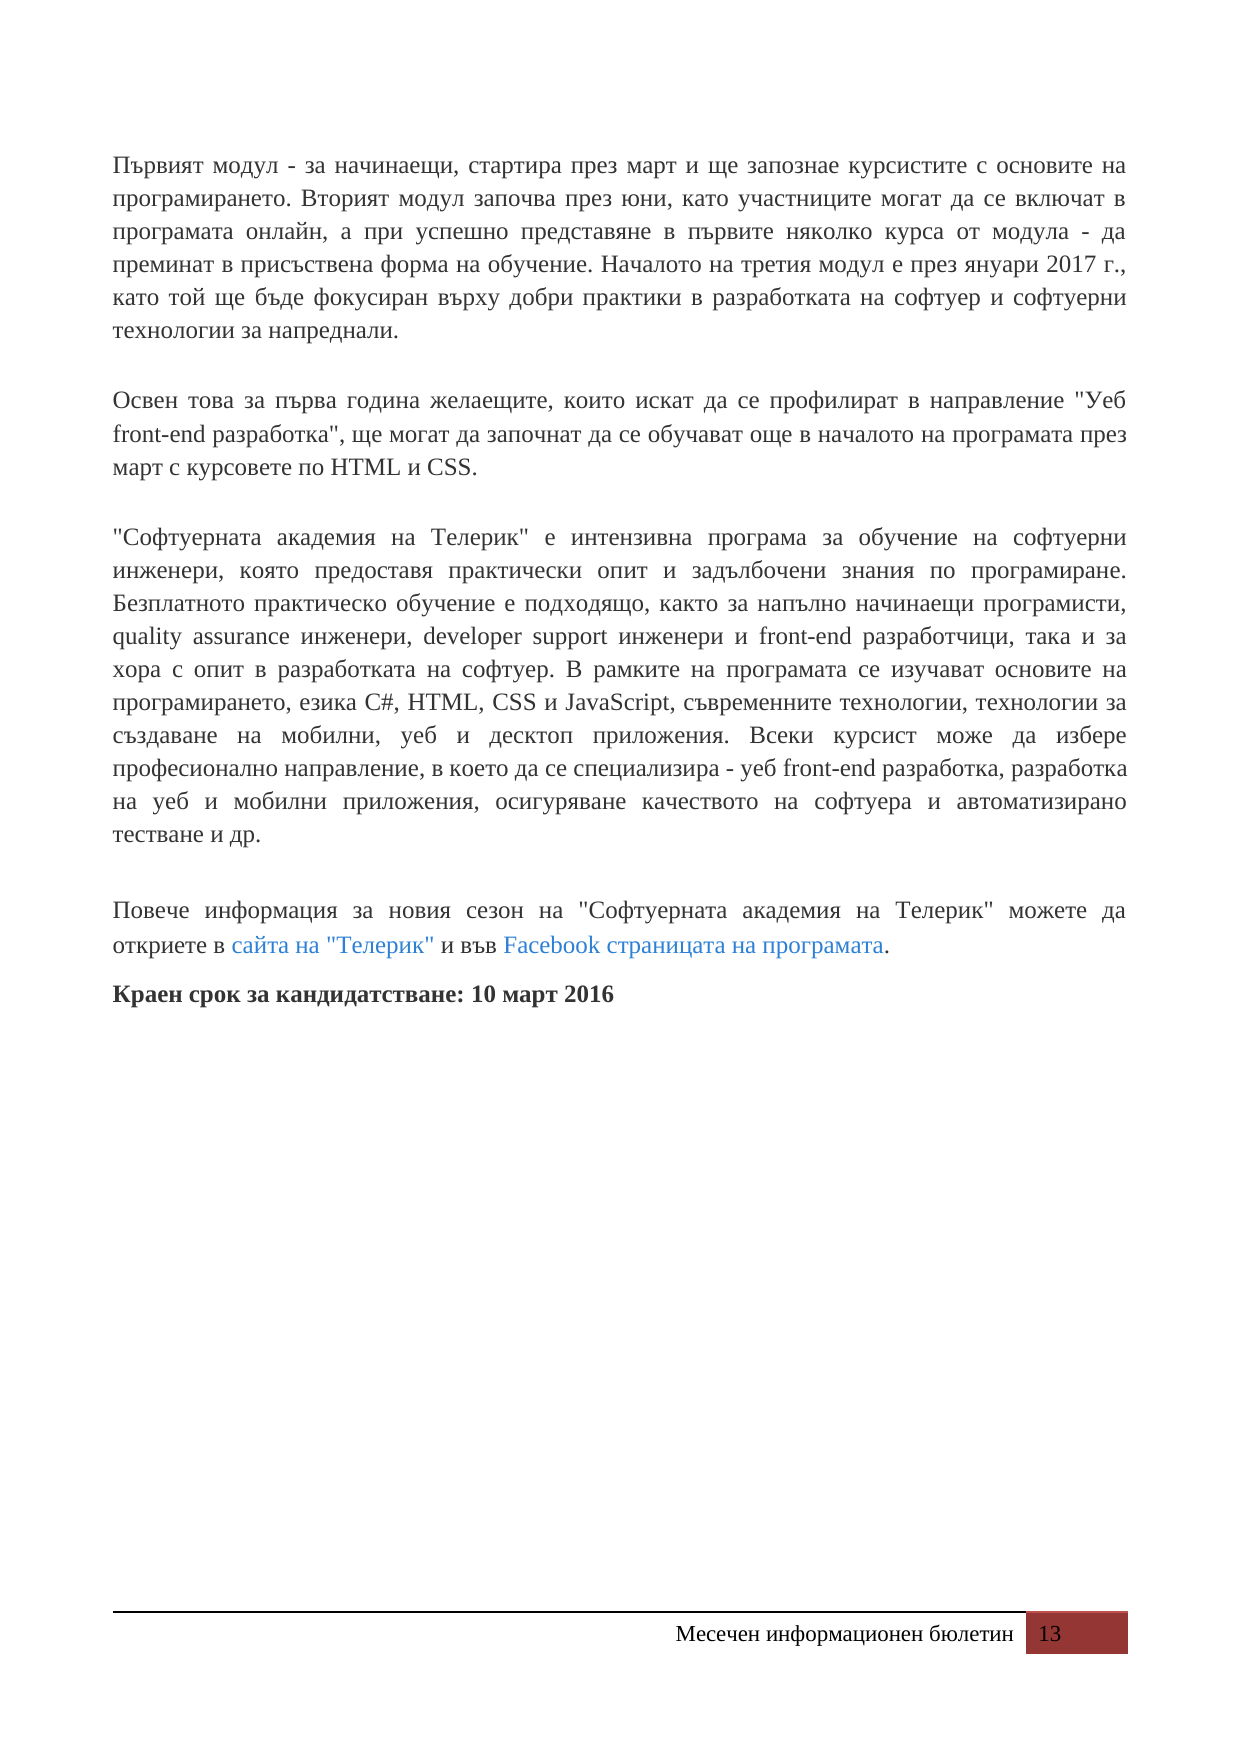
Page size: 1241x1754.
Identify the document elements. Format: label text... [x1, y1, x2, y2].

text "Софтуерната академия на Телерик" e интензивна програма за обучение на софтуерни инженери, която предоставя практически опит и задълбочени знания по програмиране. Безплатното практическо обучение е подходящо, както за напълно начинаещи програмисти, quality assurance инженери, developer support инженери и front-end разработчици, така и за хора с опит в разработката на софтуер. В рамките на програмата се изучават основите на програмирането, езика C#, HTML, CSS и JavaScript, съвременните технологии, технологии за създаване на мобилни, уеб и десктоп приложения. Всеки курсист може да избере професионално направлeние, в което да се специализира - уеб front-end разработка, разработка на уеб и мобилни приложения, осигуряване качеството на софтуера и автоматизирано тестване и др. [112, 522, 1128, 848]
text Краен срок за кандидатстване: 10 март 2016 [112, 979, 1128, 1008]
text Освен това за първа година желаещите, които искат да се профилират в направление "Уеб front-end разработка", ще могат да започнат да се обучават още в началото на програмата през март с курсовете по HTML и CSS. [112, 386, 1128, 480]
text Повече информация за новия сезон на "Софтуерната академия на Телерик" можете да откриете в сайта на "Телерик" и във Facebook страницата на програмата. [112, 890, 1128, 959]
text Първият модул - за начинаещи, стартира през март и ще запознае курсистите с основите на програмирането. Вторият модул започва през юни, като участниците могат да се включат в програмата онлайн, а при успешно представяне в първите няколко курса от модула - да преминат в присъствена форма на обучение. Началото на третия модул е през януари 2017 г., като той ще бъде фокусиран върху добри практики в разработката на софтуер и софтуерни технологии за напреднали. [112, 150, 1128, 344]
